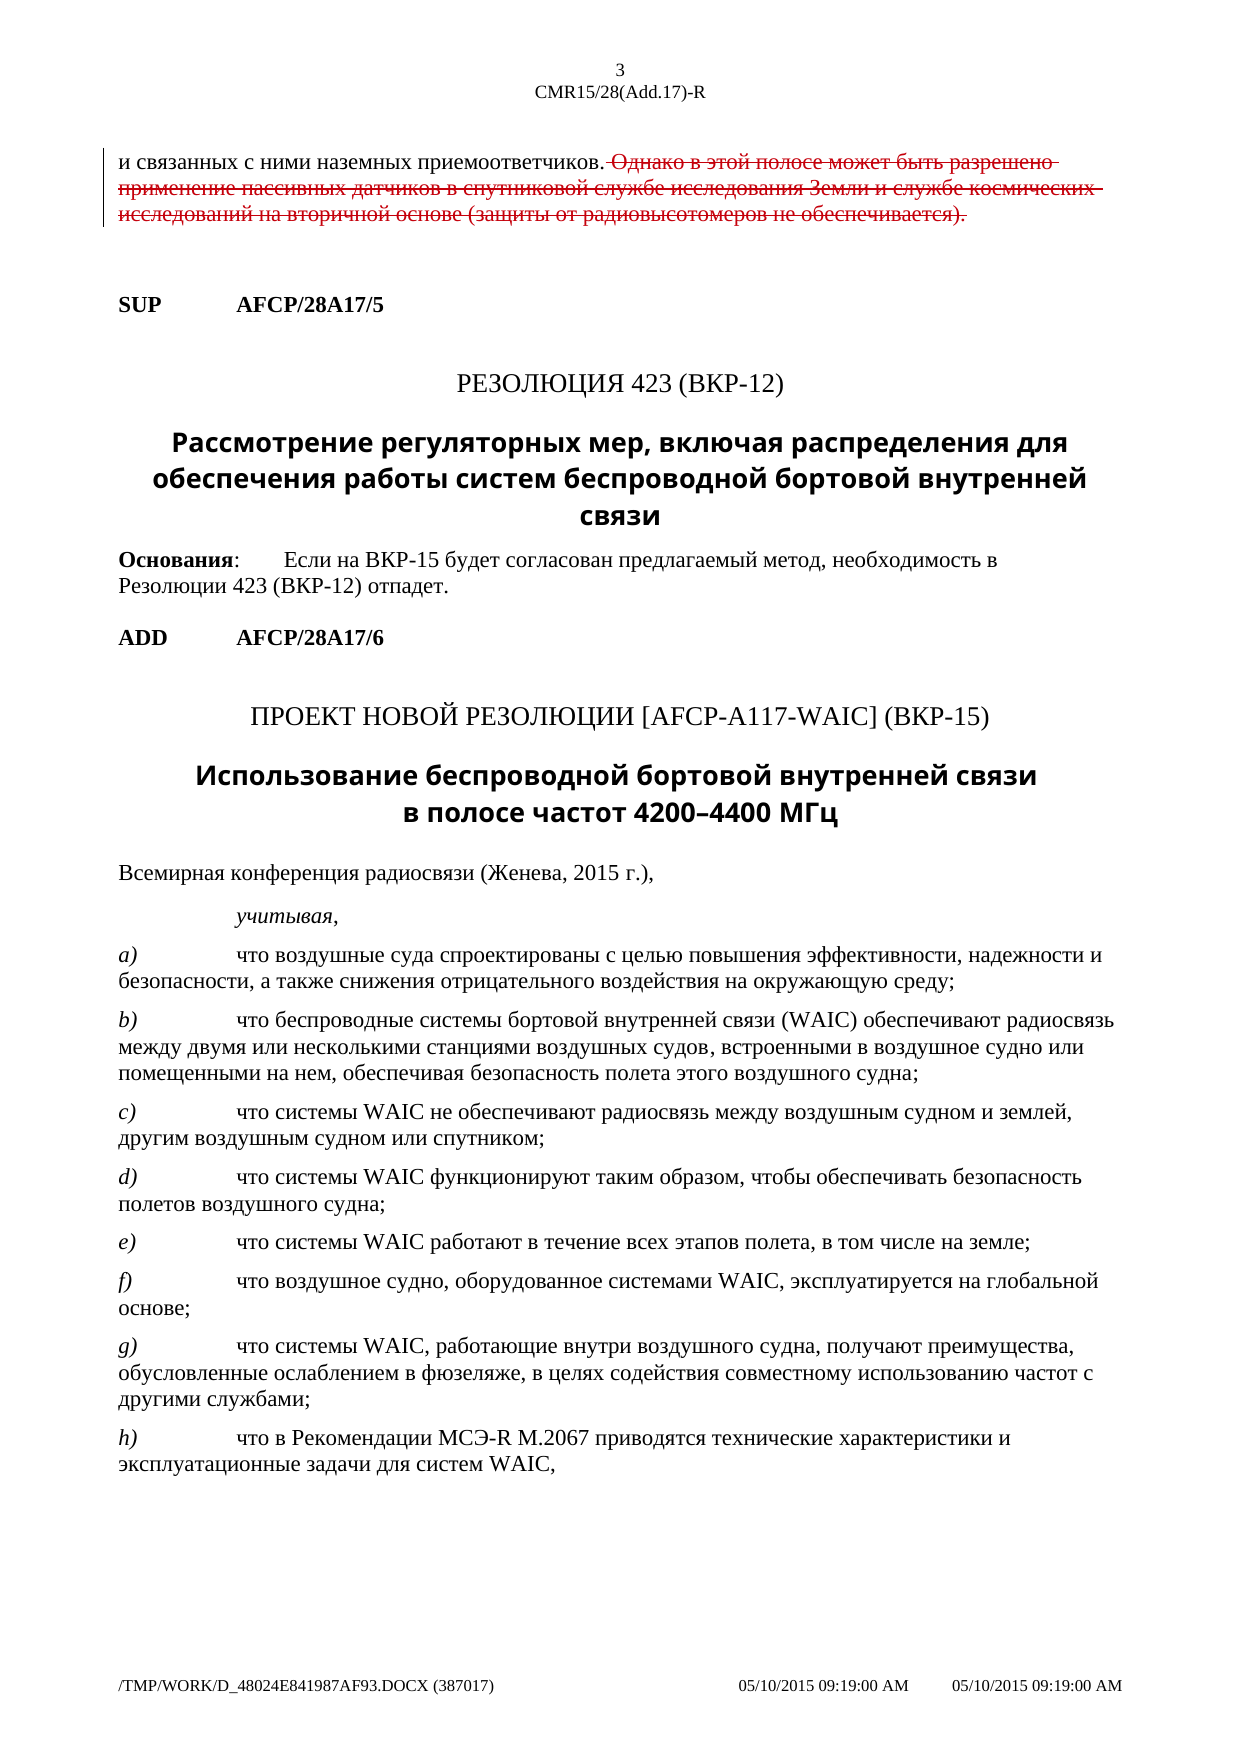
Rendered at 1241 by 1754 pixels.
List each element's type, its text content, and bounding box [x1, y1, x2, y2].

title Всемирная конференция радиосвязи (Женева, 2015 г.), [118, 859, 1122, 886]
text e) что системы WAIC работают в течение всех этапов полета, в том числе на земле; [118, 1228, 1122, 1255]
text a) что воздушные суда спроектированы с целью повышения эффективности, надежности и безопасности, а также снижения отрицательного воздействия на окружающую среду; [118, 941, 1122, 994]
text d) что системы WAIC функционируют таким образом, чтобы обеспечивать безопасность полетов воздушного судна; [118, 1163, 1122, 1216]
text РЕЗОЛЮЦИЯ 423 (ВКР-12) [118, 367, 1122, 398]
text Проект новой Резолюции [AFCP-A117-WAIC] (ВКР-15) [118, 700, 1122, 731]
text SUP AFCP/28A17/5 [118, 291, 1122, 317]
text h) что в Рекомендации МСЭ-R M.2067 приводятся технические характеристики и эксплуатационные задачи для систем WAIC, [118, 1424, 1122, 1477]
text g) что системы WAIC, работающие внутри воздушного судна, получают преимущества, обусловленные ослаблением в фюзеляже, в целях содействия совместному использованию частот с другими службами; [118, 1332, 1122, 1412]
text Основания: Если на ВКР-15 будет согласован предлагаемый метод, необходимость в Резолюции 423 (ВКР-12) отпадет. [118, 546, 1122, 599]
text ADD AFCP/28A17/6 [118, 624, 1122, 650]
text b) что беспроводные системы бортовой внутренней связи (WAIC) обеспечивают радиосвязь между двумя или несколькими станциями воздушных судов, встроенными в воздушное судно или помещенными на нем, обеспечивая безопасность полета этого воздушного судна; [118, 1006, 1122, 1086]
title Использование беспроводной бортовой внутренней связи в полосе частот 4200–4400 МГц [118, 756, 1122, 830]
text f) что воздушное судно, оборудованное системами WAIC, эксплуатируется на глобальной основе; [118, 1267, 1122, 1320]
title Рассмотрение регуляторных мер, включая распределения для обеспечения работы систем беспроводной бортовой внутренней связи [118, 423, 1122, 534]
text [118, 148, 1122, 227]
text учитывая, [236, 902, 1122, 929]
text c) что системы WAIC не обеспечивают радиосвязь между воздушным судном и землей, другим воздушным судном или спутником; [118, 1098, 1122, 1151]
